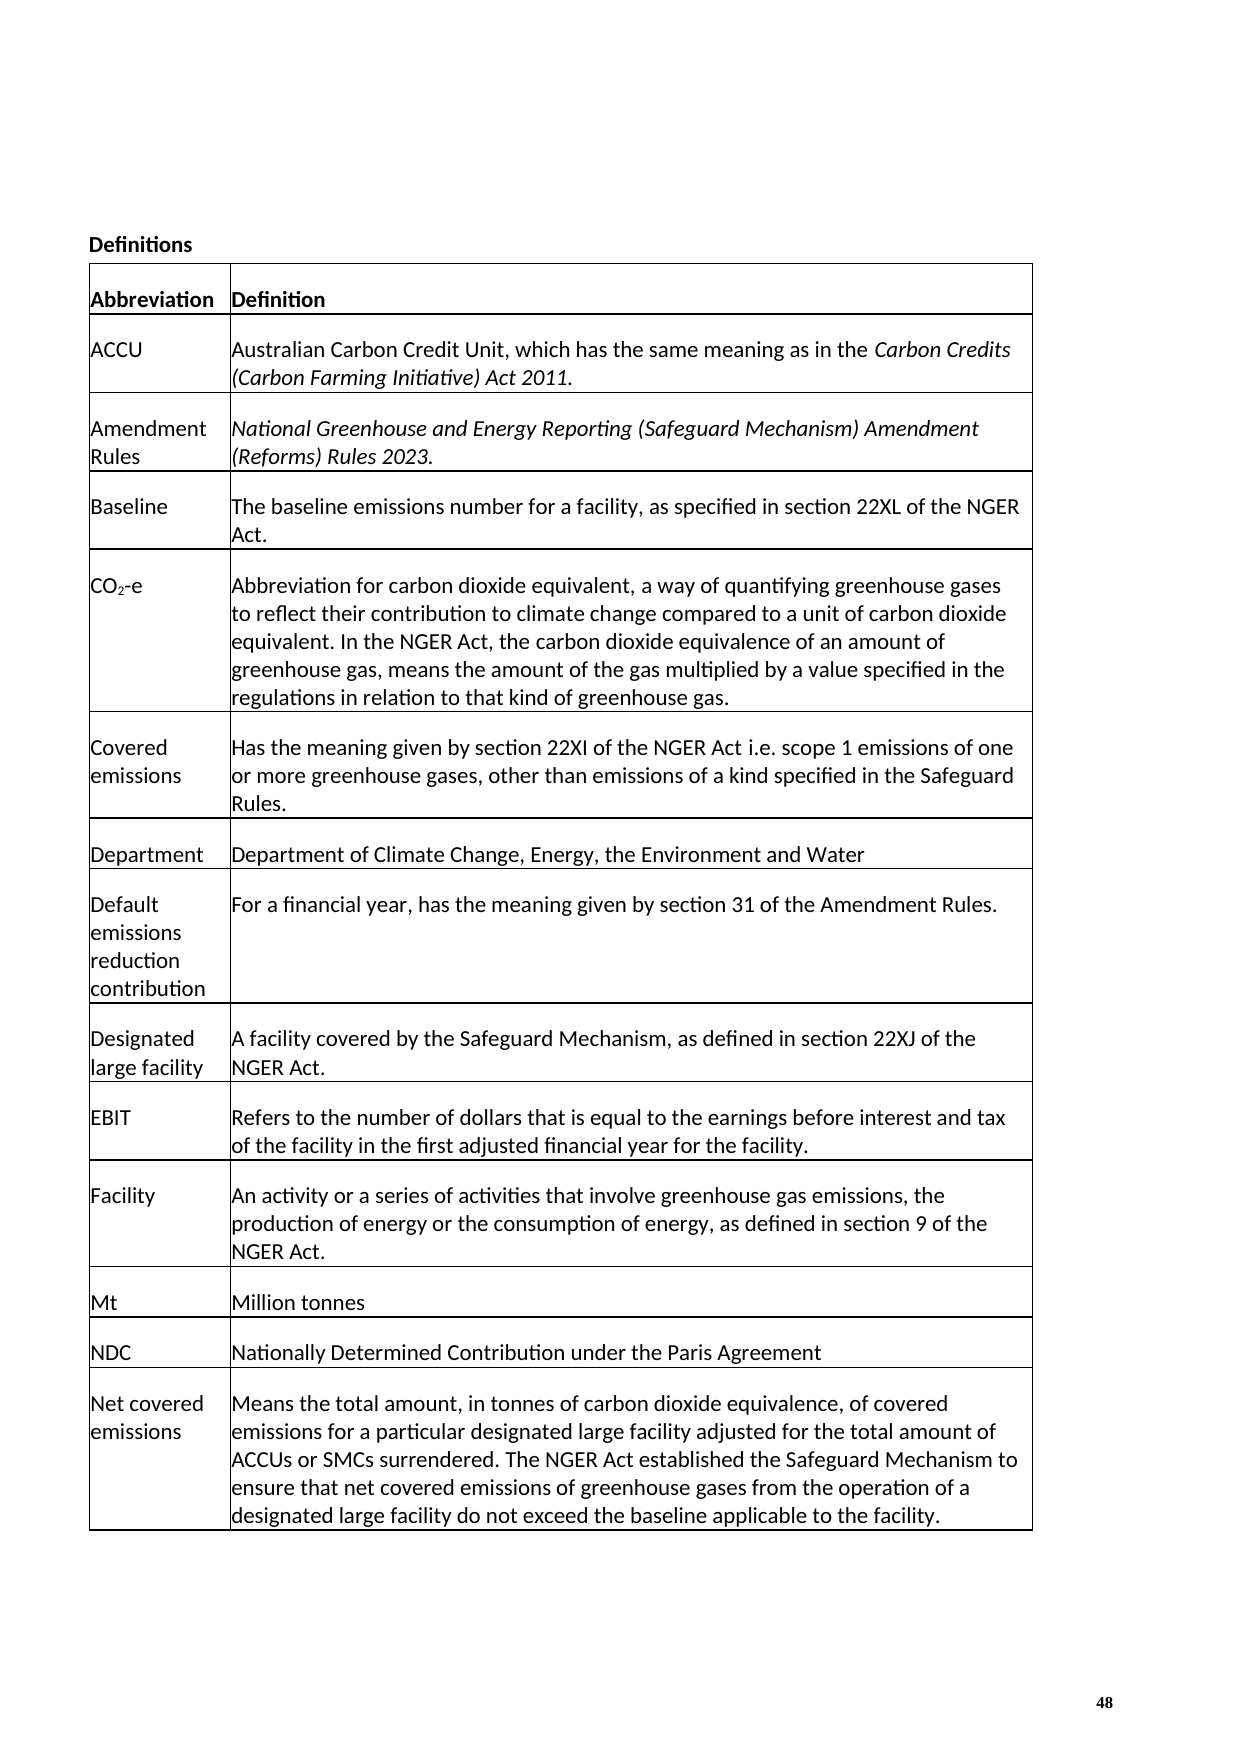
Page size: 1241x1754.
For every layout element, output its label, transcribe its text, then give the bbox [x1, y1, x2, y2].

table_cell Net covered emissions [90, 1368, 230, 1529]
table_header Abbreviation [90, 264, 230, 313]
table_cell Facility [90, 1161, 230, 1266]
table_cell EBIT [90, 1082, 230, 1159]
table_cell For a financial year, has the meaning given by section 31 of the Amendment Rules. [231, 869, 1032, 1002]
table_cell Default emissions reduction contribution [90, 869, 230, 1002]
table_cell National Greenhouse and Energy Reporting (Safeguard Mechanism) Amendment (Reforms) Rules 2023. [231, 393, 1032, 470]
table_cell Covered emissions [90, 712, 230, 817]
table_cell Department of Climate Change, Energy, the Environment and Water [231, 819, 1032, 868]
table_cell CO2-e [90, 550, 230, 711]
table_cell Department [90, 819, 230, 868]
table_header Definition [231, 264, 1032, 313]
table_cell Refers to the number of dollars that is equal to the earnings before interest and tax of the facility in the first adjusted financial year for the facility. [231, 1082, 1032, 1159]
table_cell A facility covered by the Safeguard Mechanism, as defined in section 22XJ of the NGER Act. [231, 1004, 1032, 1081]
table_cell Nationally Determined Contribution under the Paris Agreement [231, 1318, 1032, 1366]
table_cell The baseline emissions number for a facility, as specified in section 22XL of the NGER Act. [231, 472, 1032, 548]
table_cell Amendment Rules [90, 393, 230, 470]
table_cell NDC [90, 1318, 230, 1366]
table_cell An activity or a series of activities that involve greenhouse gas emissions, the production of energy or the consumption of energy, as defined in section 9 of the NGER Act. [231, 1161, 1032, 1266]
table_cell Baseline [90, 472, 230, 548]
table_cell Has the meaning given by section 22XI of the NGER Act i.e. scope 1 emissions of one or more greenhouse gases, other than emissions of a kind specified in the Safeguard Rules. [231, 712, 1032, 817]
table_cell ACCU [90, 315, 230, 391]
table_cell Means the total amount, in tonnes of carbon dioxide equivalence, of covered emissions for a particular designated large facility adjusted for the total amount of ACCUs or SMCs surrendered. The NGER Act established the Safeguard Mechanism to ensure that net covered emissions of greenhouse gases from the operation of a designated large facility do not exceed the baseline applicable to the facility. [231, 1368, 1032, 1529]
table_cell Designated large facility [90, 1004, 230, 1081]
table_cell Mt [90, 1267, 230, 1316]
table_cell Million tonnes [231, 1267, 1032, 1316]
table_cell Abbreviation for carbon dioxide equivalent, a way of quantifying greenhouse gases to reflect their contribution to climate change compared to a unit of carbon dioxide equivalent. In the NGER Act, the carbon dioxide equivalence of an amount of greenhouse gas, means the amount of the gas multiplied by a value specified in the regulations in relation to that kind of greenhouse gas. [231, 550, 1032, 711]
subtitle Definitions [89, 230, 1152, 258]
table_cell Australian Carbon Credit Unit, which has the same meaning as in the Carbon Credits (Carbon Farming Initiative) Act 2011. [231, 315, 1032, 391]
